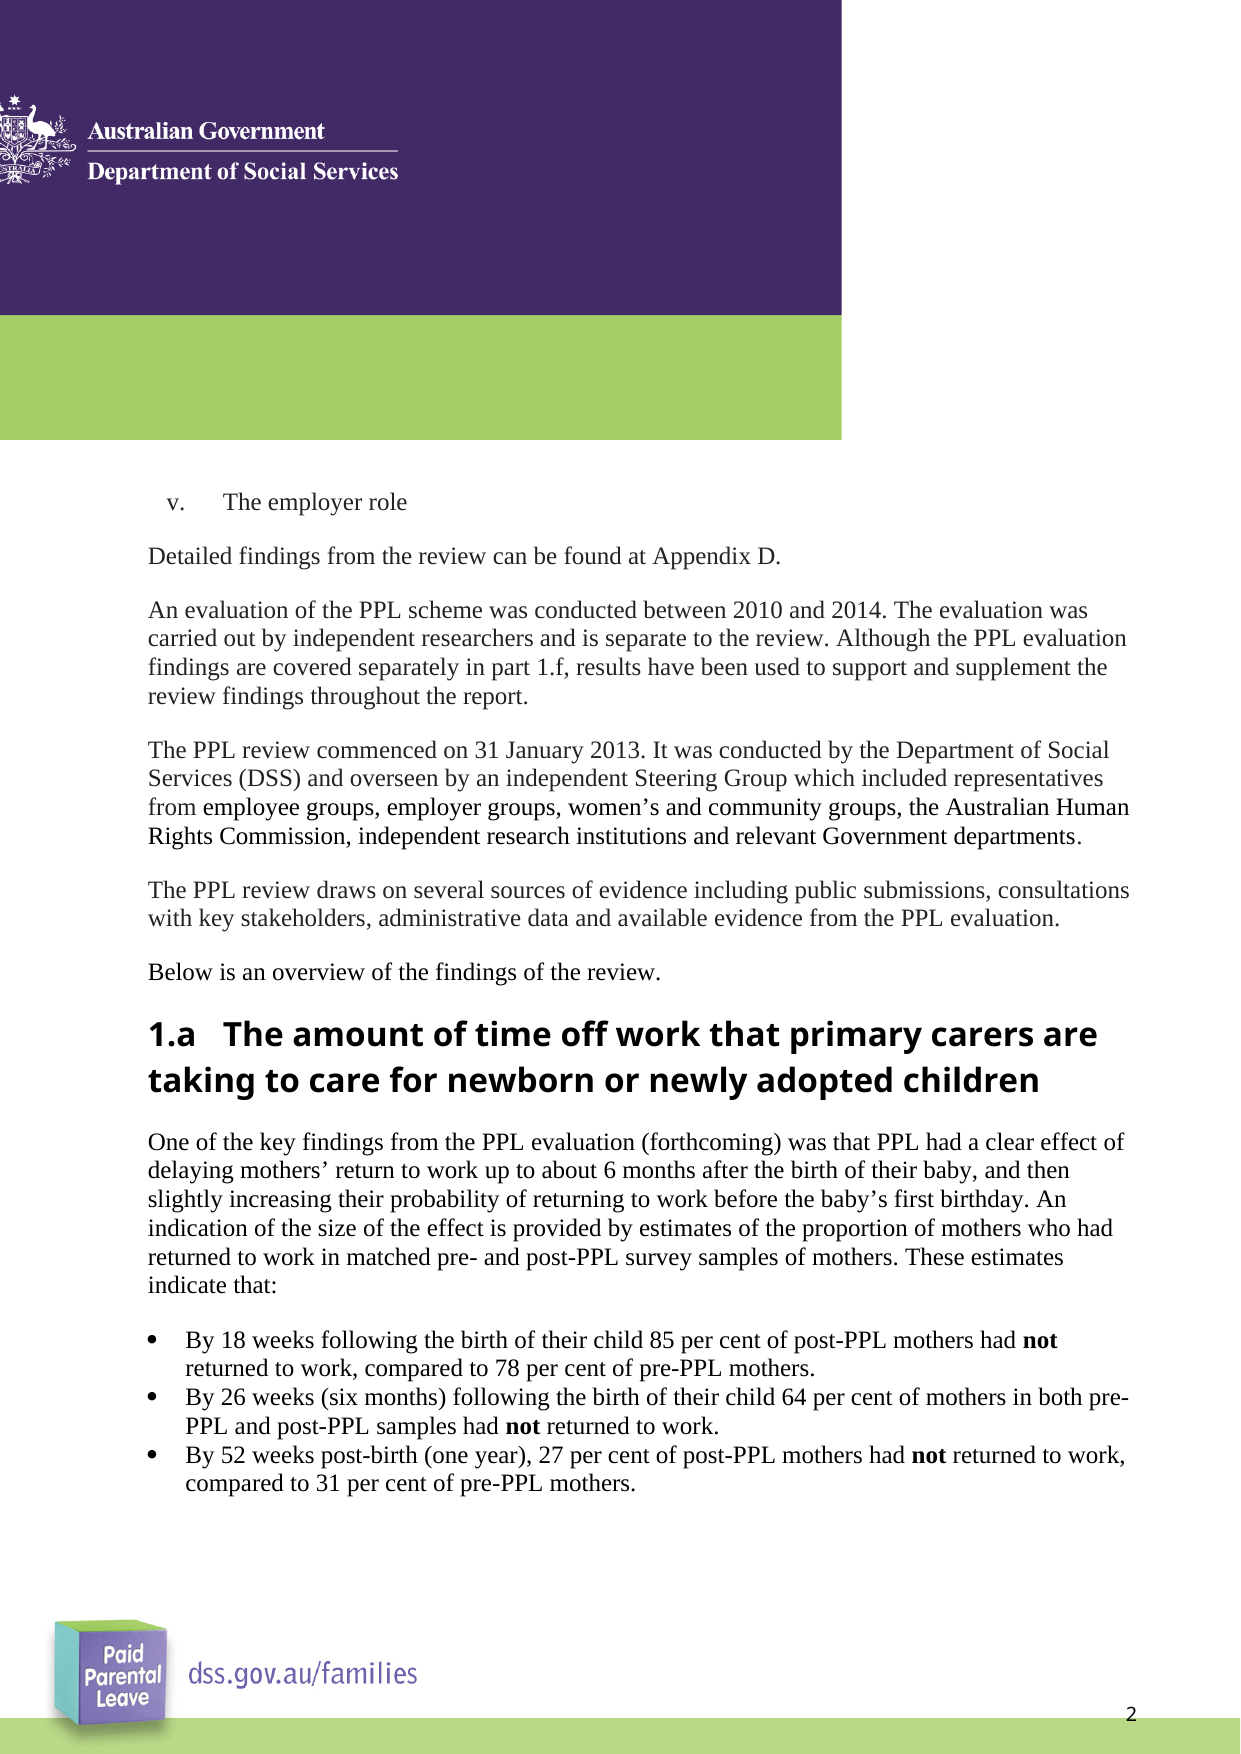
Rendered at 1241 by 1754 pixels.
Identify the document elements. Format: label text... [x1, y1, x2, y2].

picture [0, 0, 842, 440]
text One of the key findings from the PPL evaluation (forthcoming) was that PPL had a clear effect of delaying mothers’ return to work up to about 6 months after the birth of their baby, and then slightly increasing their probability of returning to work before the baby’s first birthday. An indication of the size of the effect is provided by estimates of the proportion of mothers who had returned to work in matched pre- and post-PPL survey samples of mothers. These estimates indicate that: [148, 1127, 1137, 1300]
picture [0, 1614, 1241, 1754]
list By 18 weeks following the birth of their child 85 per cent of post-PPL mothers had not returned to work, compared to 78 per cent of pre-PPL mothers. [148, 1325, 1137, 1382]
text An evaluation of the PPL scheme was conducted between 2010 and 2014. The evaluation was carried out by independent researchers and is separate to the review. Although the PPL evaluation findings are covered separately in part 1.f, results have been used to support and supplement the review findings throughout the report. [148, 595, 1137, 710]
text The PPL review draws on several sources of evidence including public submissions, consultations with key stakeholders, administrative data and available evidence from the PPL evaluation. [148, 875, 1137, 932]
list By 26 weeks (six months) following the birth of their child 64 per cent of mothers in both pre-PPL and post-PPL samples had not returned to work. [148, 1382, 1137, 1440]
list By 52 weeks post-birth (one year), 27 per cent of post-PPL mothers had not returned to work, compared to 31 per cent of pre-PPL mothers. [148, 1440, 1137, 1497]
subtitle 1.a The amount of time off work that primary carers are taking to care for newborn or newly adopted children [148, 1011, 1137, 1102]
list The employer role [185, 487, 1137, 516]
text The PPL review commenced on 31 January 2013. It was conducted by the Department of Social Services (DSS) and overseen by an independent Steering Group which included representatives from employee groups, employer groups, women’s and community groups, the Australian Human Rights Commission, independent research institutions and relevant Government departments. [148, 735, 1137, 850]
text Below is an overview of the findings of the review. [148, 957, 1137, 986]
text Detailed findings from the review can be found at Appendix D. [148, 541, 1137, 570]
